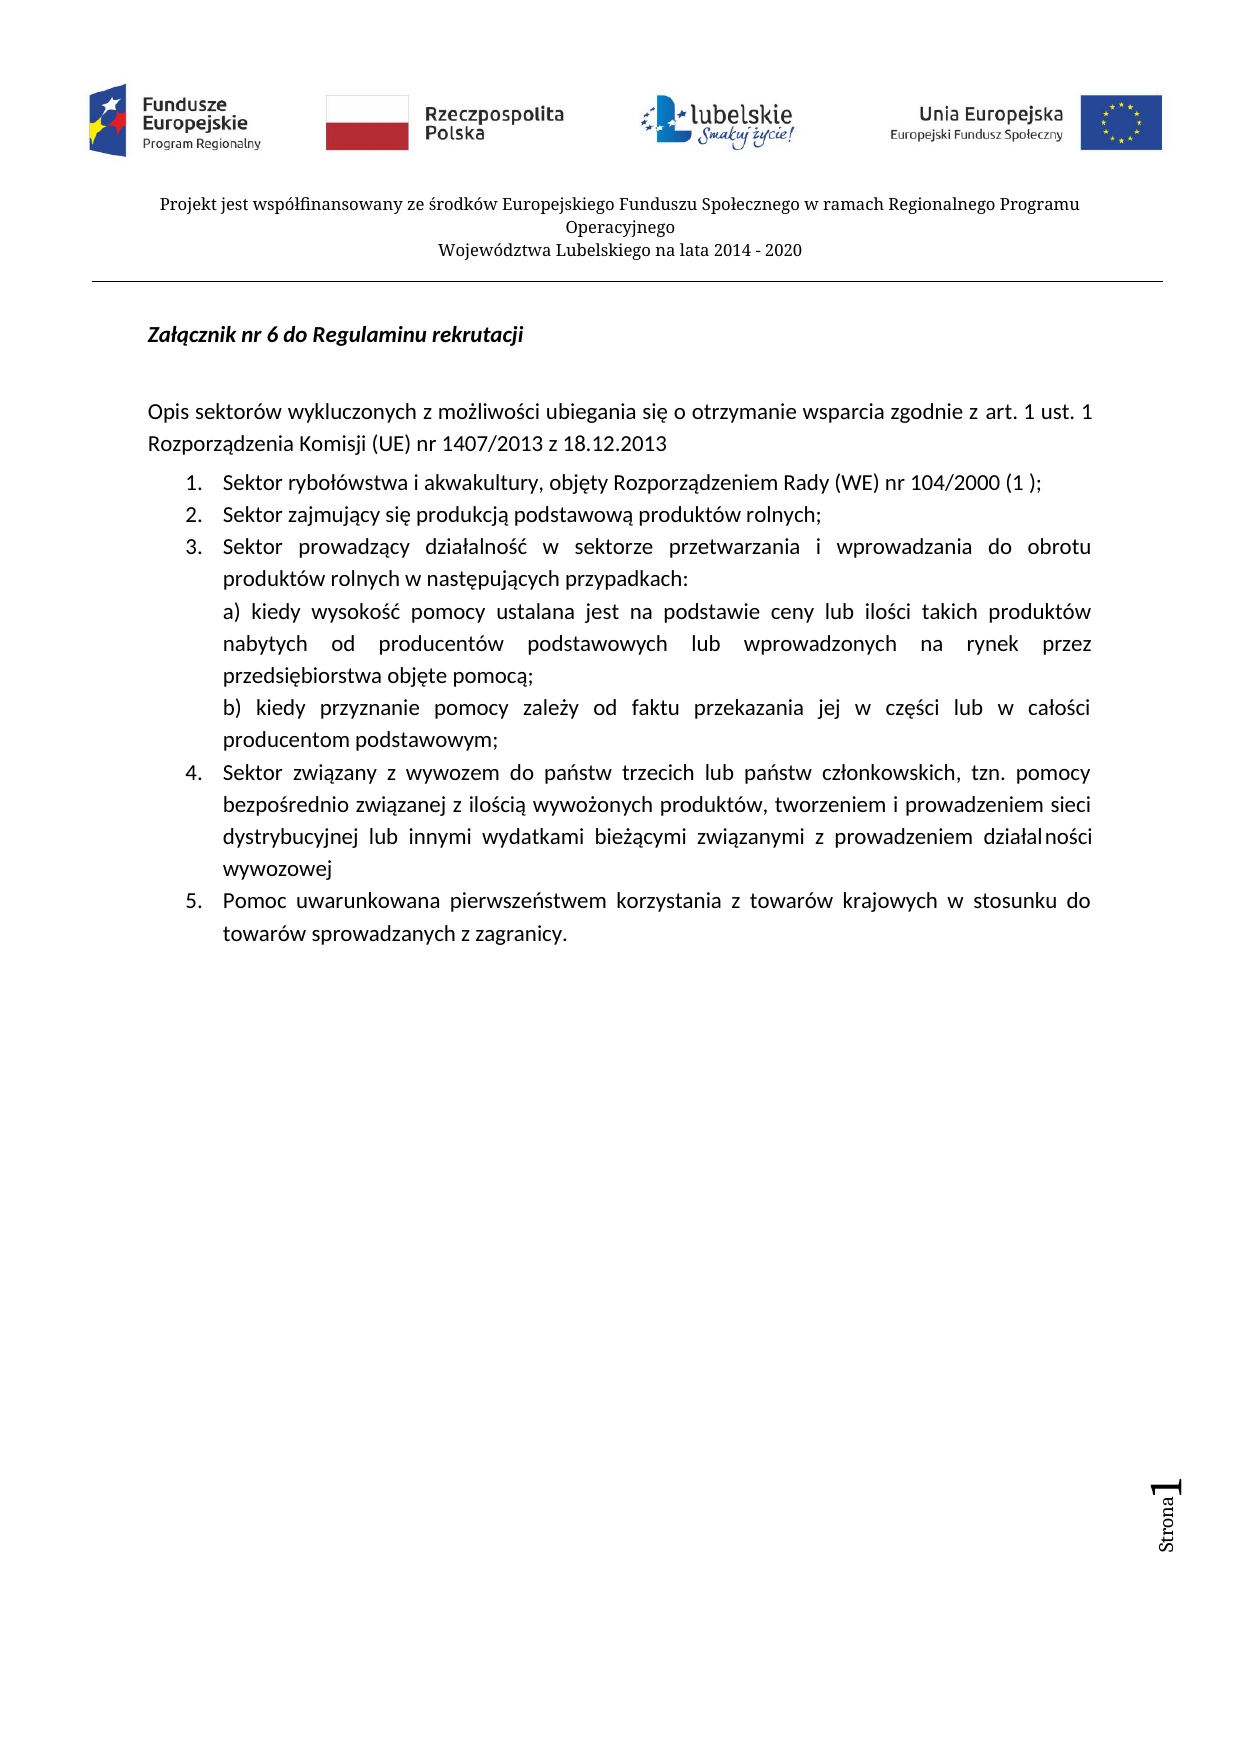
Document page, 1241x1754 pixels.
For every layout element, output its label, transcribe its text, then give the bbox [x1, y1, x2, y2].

list Pomoc uwarunkowana pierwszeństwem korzystania z towarów krajowych w stosunku do towarów sprowadzanych z zagranicy. [185, 886, 1093, 947]
text Opis sektorów wykluczonych z możliwości ubiegania się o otrzymanie wsparcia zgodnie z art. 1 ust. 1 Rozporządzenia Komisji (UE) nr 1407/2013 z 18.12.2013 [148, 397, 1093, 458]
picture [39, 57, 1202, 179]
list Sektor prowadzący działalność w sektorze przetwarzania i wprowadzania do obrotu produktów rolnych w następujących przypadkach: [185, 532, 1093, 593]
text Załącznik nr 6 do Regulaminu rekrutacji [148, 321, 1093, 348]
list Sektor związany z wywozem do państw trzecich lub państw członkowskich, tzn. pomocy bezpośrednio związanej z ilością wywożonych produktów, tworzeniem i prowadzeniem sieci dystrybucyjnej lub innymi wydatkami bieżącymi związanymi z prowadzeniem działalności wywozowej [185, 758, 1093, 882]
list b) kiedy przyznanie pomocy zależy od faktu przekazania jej w części lub w całości producentom podstawowym; [223, 693, 1093, 753]
list a) kiedy wysokość pomocy ustalana jest na podstawie ceny lub ilości takich produktów nabytych od producentów podstawowych lub wprowadzonych na rynek przez przedsiębiorstwa objęte pomocą; [223, 597, 1093, 689]
list Sektor rybołówstwa i akwakultury, objęty Rozporządzeniem Rady (WE) nr 104/2000 (1 ); [185, 468, 1093, 496]
list Sektor zajmujący się produkcją podstawową produktów rolnych; [185, 500, 1093, 528]
